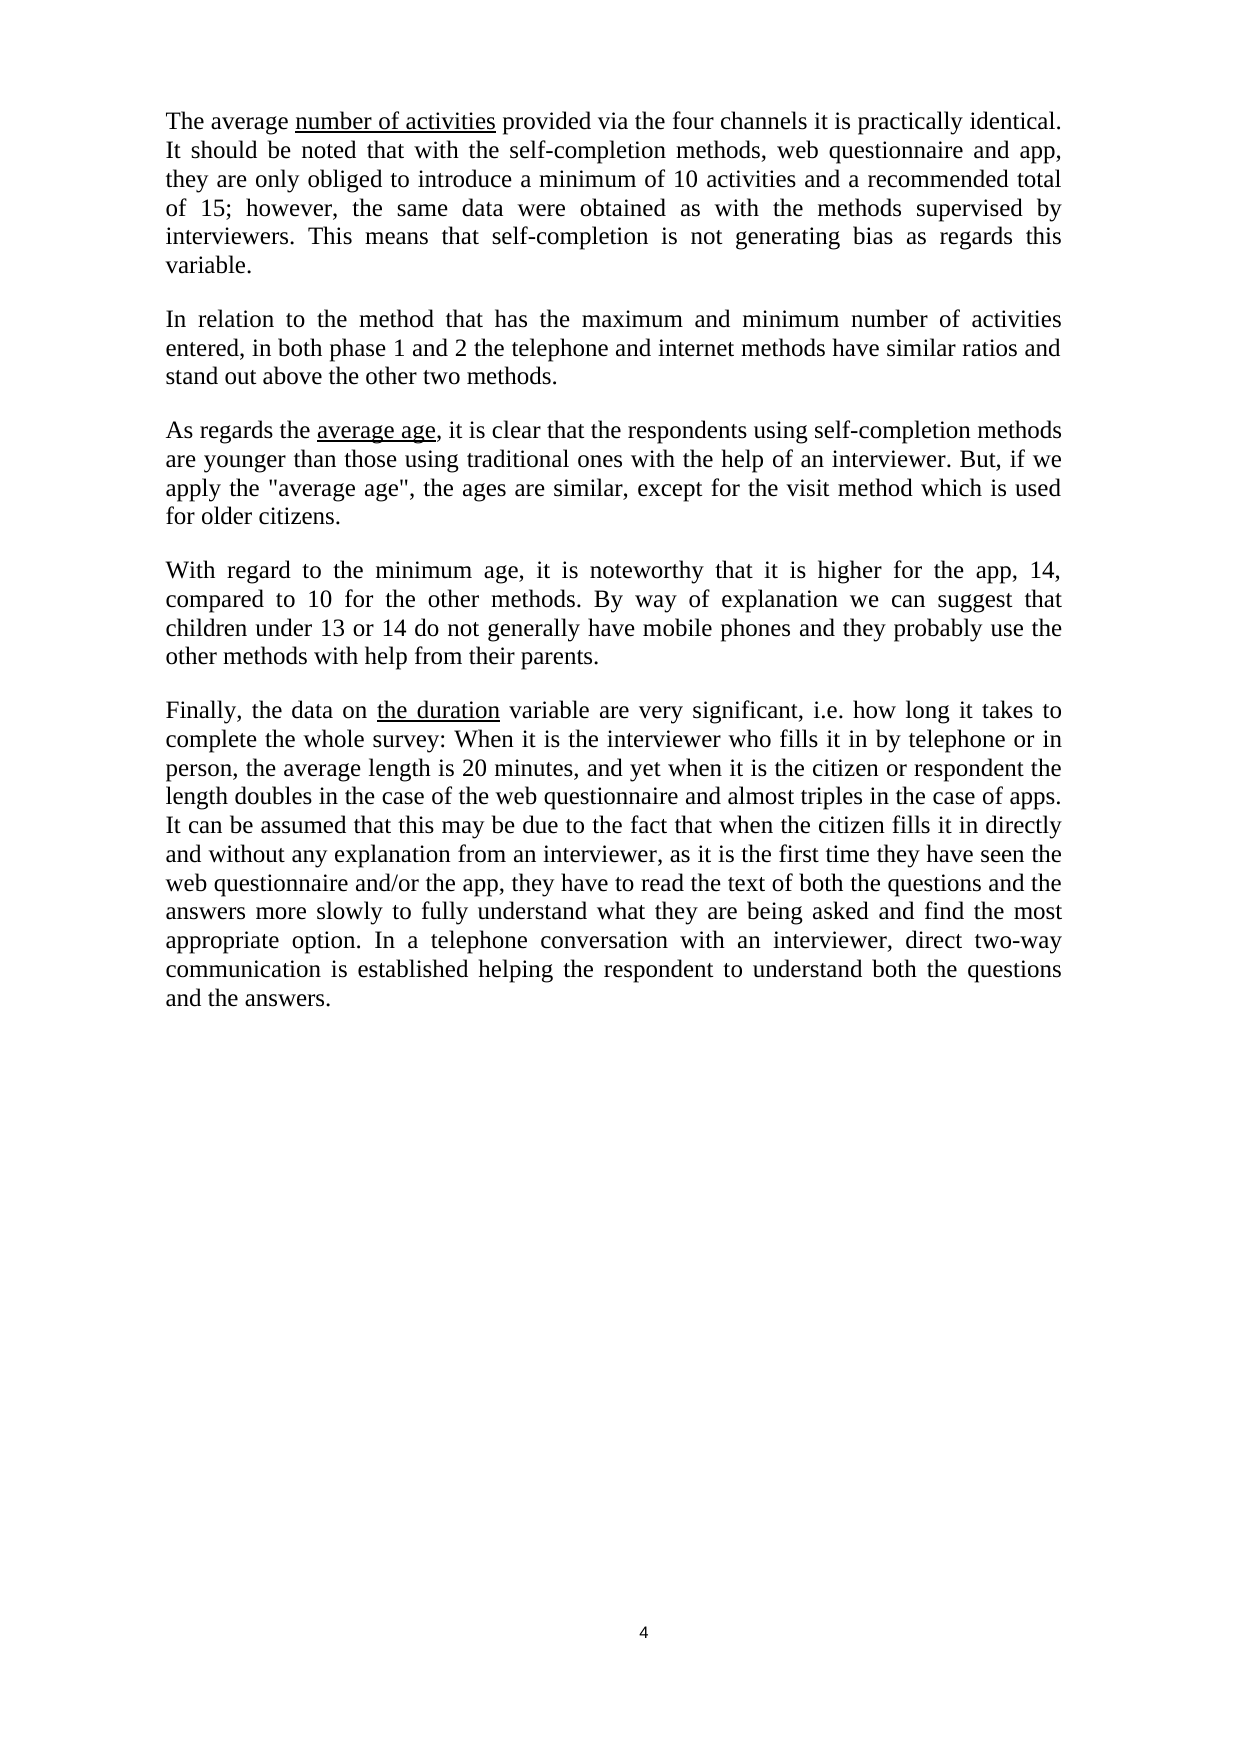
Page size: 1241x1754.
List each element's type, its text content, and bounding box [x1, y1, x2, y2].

text Finally, the data on the duration variable are very significant, i.e. how long it takes to complete the whole survey: When it is the interviewer who fills it in by telephone or in person, the average length is 20 minutes, and yet when it is the citizen or respondent the length doubles in the case of the web questionnaire and almost triples in the case of apps. It can be assumed that this may be due to the fact that when the citizen fills it in directly and without any explanation from an interviewer, as it is the first time they have seen the web questionnaire and/or the app, they have to read the text of both the questions and the answers more slowly to fully understand what they are being asked and find the most appropriate option. In a telephone conversation with an interviewer, direct two-way communication is established helping the respondent to understand both the questions and the answers. [165, 695, 1063, 1011]
text With regard to the minimum age, it is noteworthy that it is higher for the app, 14, compared to 10 for the other methods. By way of explanation we can suggest that children under 13 or 14 do not generally have mobile phones and they probably use the other methods with help from their parents. [165, 555, 1063, 670]
text The average number of activities provided via the four channels it is practically identical. It should be noted that with the self-completion methods, web questionnaire and app, they are only obliged to introduce a minimum of 10 activities and a recommended total of 15; however, the same data were obtained as with the methods supervised by interviewers. This means that self-completion is not generating bias as regards this variable. [165, 106, 1063, 279]
text As regards the average age, it is clear that the respondents using self-completion methods are younger than those using traditional ones with the help of an interviewer. But, if we apply the "average age", the ages are similar, except for the visit method which is used for older citizens. [165, 415, 1063, 530]
text In relation to the method that has the maximum and minimum number of activities entered, in both phase 1 and 2 the telephone and internet methods have similar ratios and stand out above the other two methods. [165, 304, 1063, 390]
